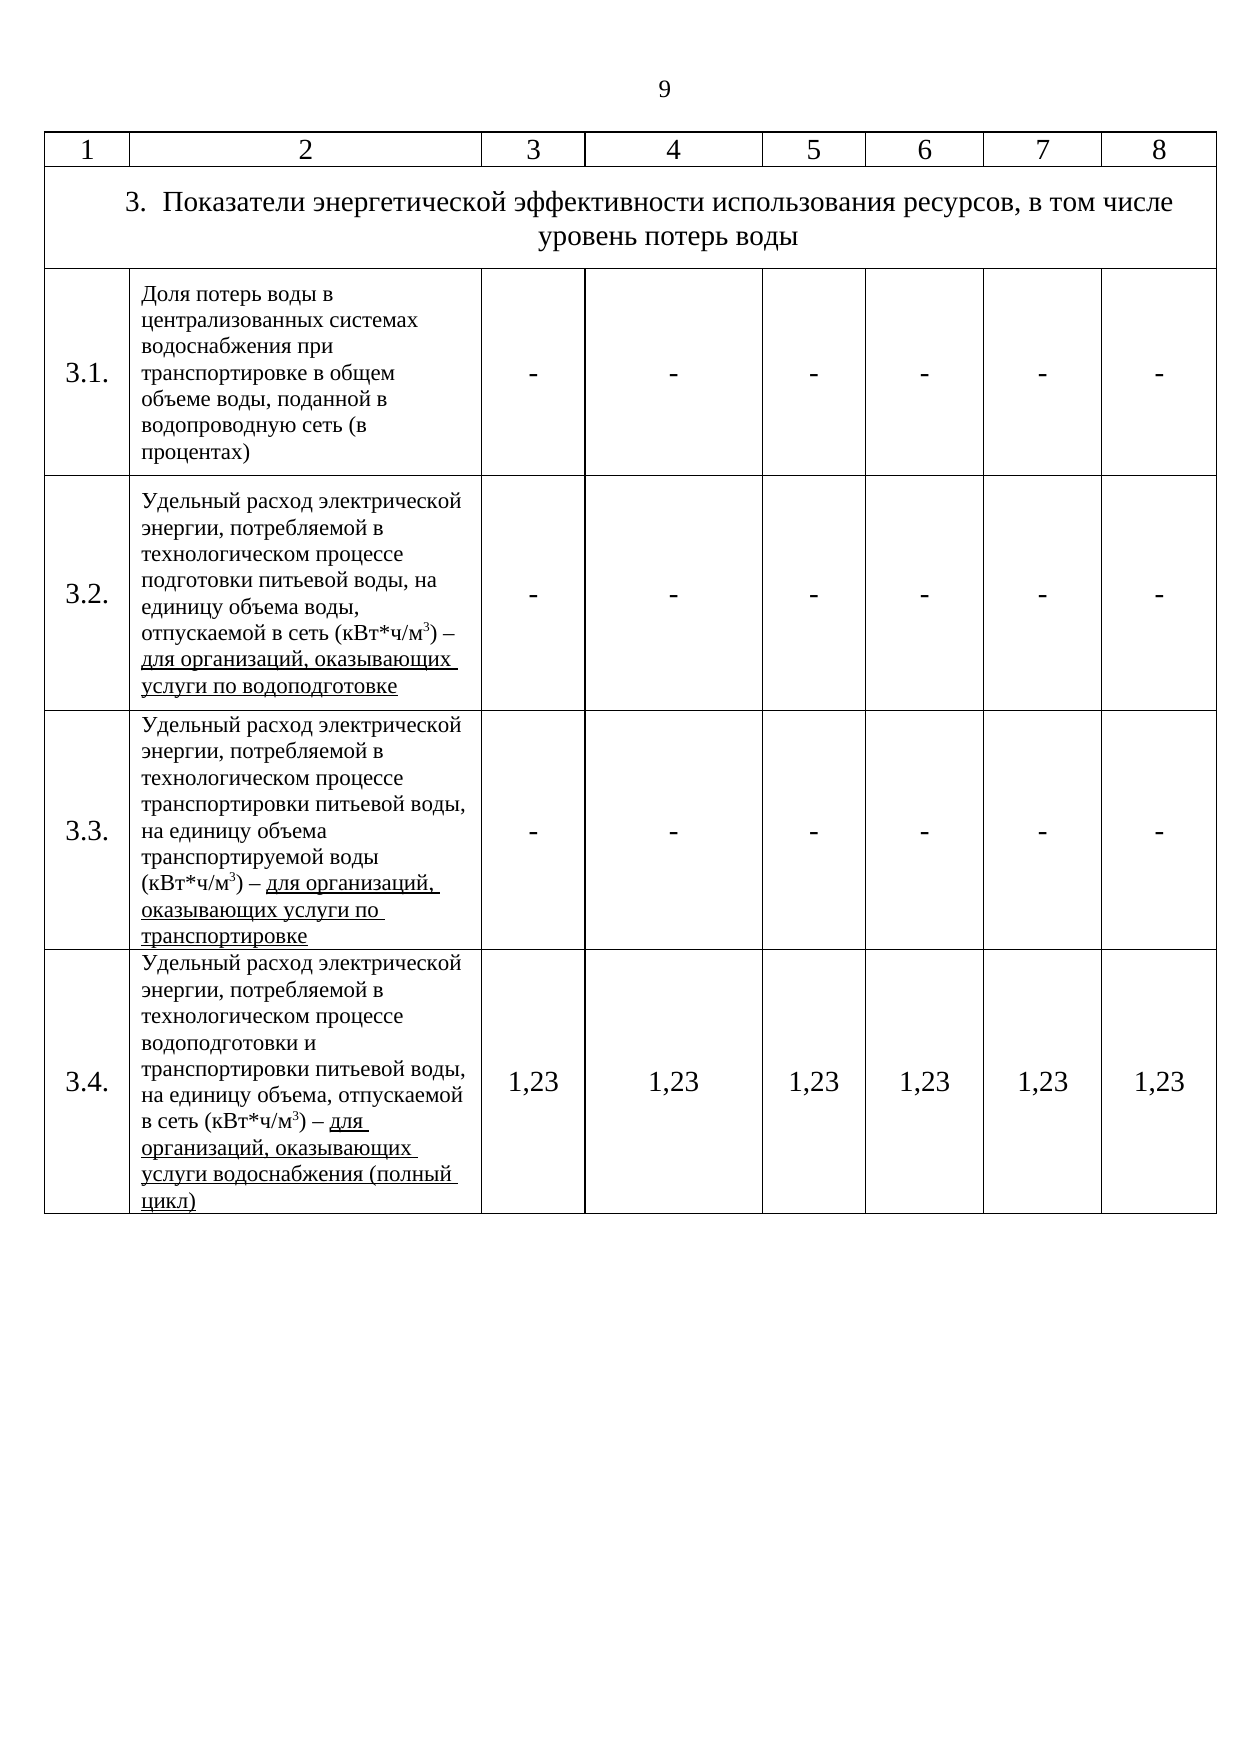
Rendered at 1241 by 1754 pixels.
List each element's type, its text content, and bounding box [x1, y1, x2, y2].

table_cell - [763, 269, 865, 474]
table_cell - [482, 269, 584, 474]
table_cell Удельный расход электрической энергии, потребляемой в технологическом процессе водоподготовки и транспортировки питьевой воды, на единицу объема, отпускаемой в сеть (кВт*ч/м3) – для организаций, оказывающих услуги водоснабжения (полный цикл) [130, 950, 481, 1213]
table_cell - [586, 476, 762, 710]
table_cell - [763, 476, 865, 710]
table_cell 3.4. [45, 950, 129, 1213]
table_cell 5 [763, 133, 865, 166]
table_cell - [866, 476, 983, 710]
table_cell - [482, 476, 584, 710]
table_cell - [1102, 476, 1216, 710]
table_cell 6 [866, 133, 983, 166]
table_cell 2 [130, 133, 481, 166]
table_cell - [866, 711, 983, 948]
table_cell 1,23 [1102, 950, 1216, 1213]
table_cell - [586, 269, 762, 474]
table_cell - [984, 269, 1101, 474]
table_cell 1 [45, 133, 129, 166]
table_cell 7 [984, 133, 1101, 166]
table_cell - [1102, 711, 1216, 948]
table_cell - [984, 711, 1101, 948]
table_cell 1,23 [866, 950, 983, 1213]
table_cell Удельный расход электрической энергии, потребляемой в технологическом процессе транспортировки питьевой воды, на единицу объема транспортируемой воды (кВт*ч/м3) – для организаций, оказывающих услуги по транспортировке [130, 711, 481, 948]
table_cell 1,23 [763, 950, 865, 1213]
table_cell 4 [586, 133, 762, 166]
table_cell Удельный расход электрической энергии, потребляемой в технологическом процессе подготовки питьевой воды, на единицу объема воды, отпускаемой в сеть (кВт*ч/м3) – для организаций, оказывающих услуги по водоподготовке [130, 476, 481, 710]
table_cell - [482, 711, 584, 948]
table_cell Доля потерь воды в централизованных системах водоснабжения при транспортировке в общем объеме воды, поданной в водопроводную сеть (в процентах) [130, 269, 481, 474]
table_cell 3.3. [45, 711, 129, 948]
table_cell 1,23 [586, 950, 762, 1213]
table_cell - [586, 711, 762, 948]
table_cell 3.2. [45, 476, 129, 710]
table_cell 1,23 [482, 950, 584, 1213]
table_cell - [866, 269, 983, 474]
table_cell 3 [482, 133, 584, 166]
table_cell 8 [1102, 133, 1216, 166]
table_cell - [763, 711, 865, 948]
table_cell Показатели энергетической эффективности использования ресурсов, в том числе уровень потерь воды [45, 167, 1216, 268]
table_cell 1,23 [984, 950, 1101, 1213]
table_cell - [1102, 269, 1216, 474]
table_cell 3.1. [45, 269, 129, 474]
table_cell - [984, 476, 1101, 710]
